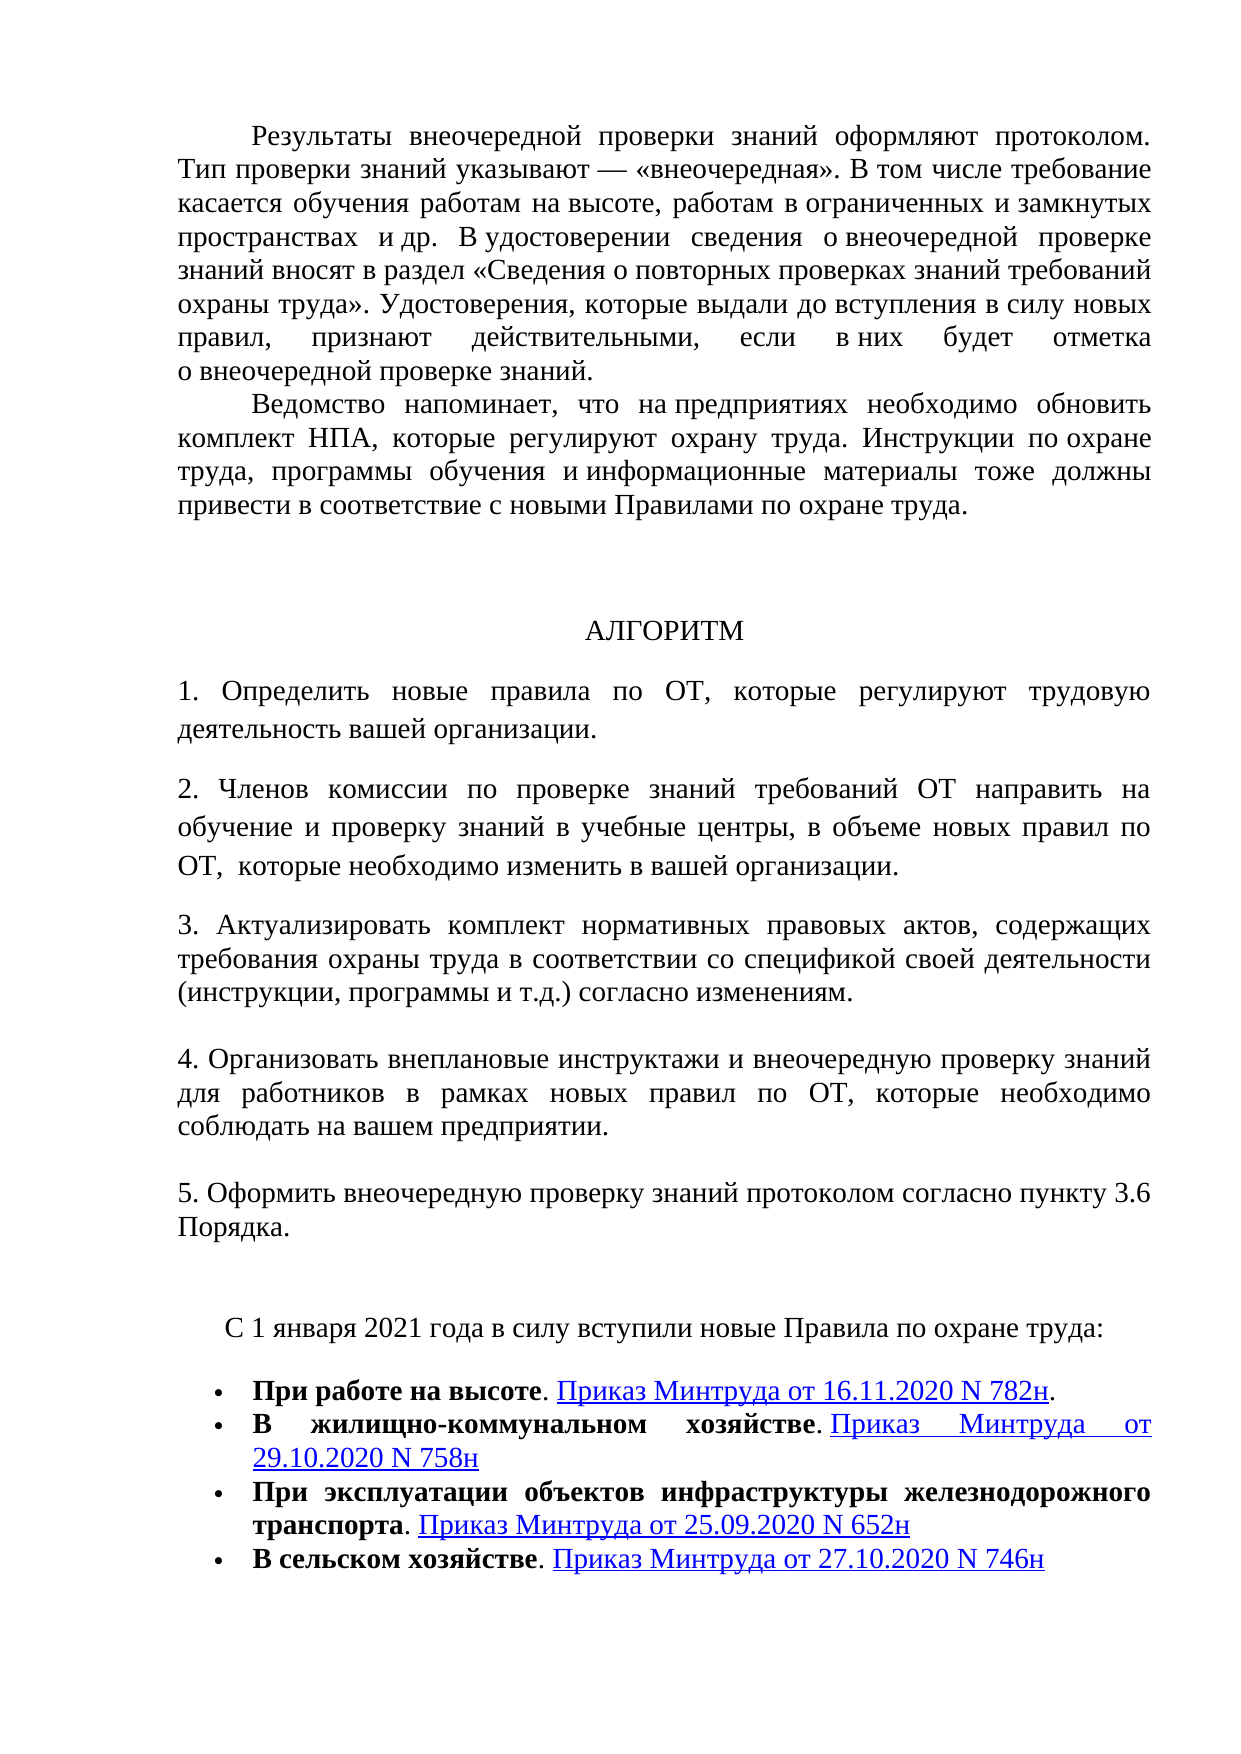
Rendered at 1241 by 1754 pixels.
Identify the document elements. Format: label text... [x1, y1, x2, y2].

text 4. Организовать внеплановые инструктажи и внеочередную проверку знаний для работников в рамках новых правил по ОТ, которые необходимо соблюдать на вашем предприятии. [177, 1041, 1152, 1142]
text 3. Актуализировать комплект нормативных правовых актов, содержащих требования охраны труда в соответствии со спецификой своей деятельности (инструкции, программы и т.д.) согласно изменениям. [177, 907, 1152, 1008]
list При эксплуатации объектов инфраструктуры железнодорожного транспорта. Приказ Минтруда от 25.09.2020 N 652н [215, 1474, 1152, 1541]
text 1. Определить новые правила по ОТ, которые регулируют трудовую деятельность вашей организации. [177, 673, 1152, 745]
text Ведомство напоминает, что на предприятиях необходимо обновить комплект НПА, которые регулируют охрану труда. Инструкции по охране труда, программы обучения и информационные материалы тоже должны привести в соответствие с новыми Правилами по охране труда. [177, 386, 1152, 521]
text АЛГОРИТМ [177, 613, 1152, 647]
text 5. Оформить внеочередную проверку знаний протоколом согласно пункту 3.6 Порядка. [177, 1176, 1152, 1243]
list В сельском хозяйстве. Приказ Минтруда от 27.10.2020 N 746н [215, 1541, 1152, 1574]
text Результаты внеочередной проверки знаний оформляют протоколом. Тип проверки знаний указывают — «внеочередная». В том числе требование касается обучения работам на высоте, работам в ограниченных и замкнутых пространствах и др. В удостоверении сведения о внеочередной проверке знаний вносят в раздел «Сведения о повторных проверках знаний требований охраны труда». Удостоверения, которые выдали до вступления в силу новых правил, признают действительными, если в них будет отметка о внеочередной проверке знаний. [177, 118, 1152, 386]
text С 1 января 2021 года в силу вступили новые Правила по охране труда: [177, 1310, 1152, 1344]
list При работе на высоте. Приказ Минтруда от 16.11.2020 N 782н. [215, 1373, 1152, 1407]
text 2. Членов комиссии по проверке знаний требований ОТ направить на обучение и проверку знаний в учебные центры, в объеме новых правил по ОТ, которые необходимо изменить в вашей организации. [177, 771, 1152, 881]
list В жилищно-коммунальном хозяйстве. Приказ Минтруда от 29.10.2020 N 758н [215, 1407, 1152, 1474]
